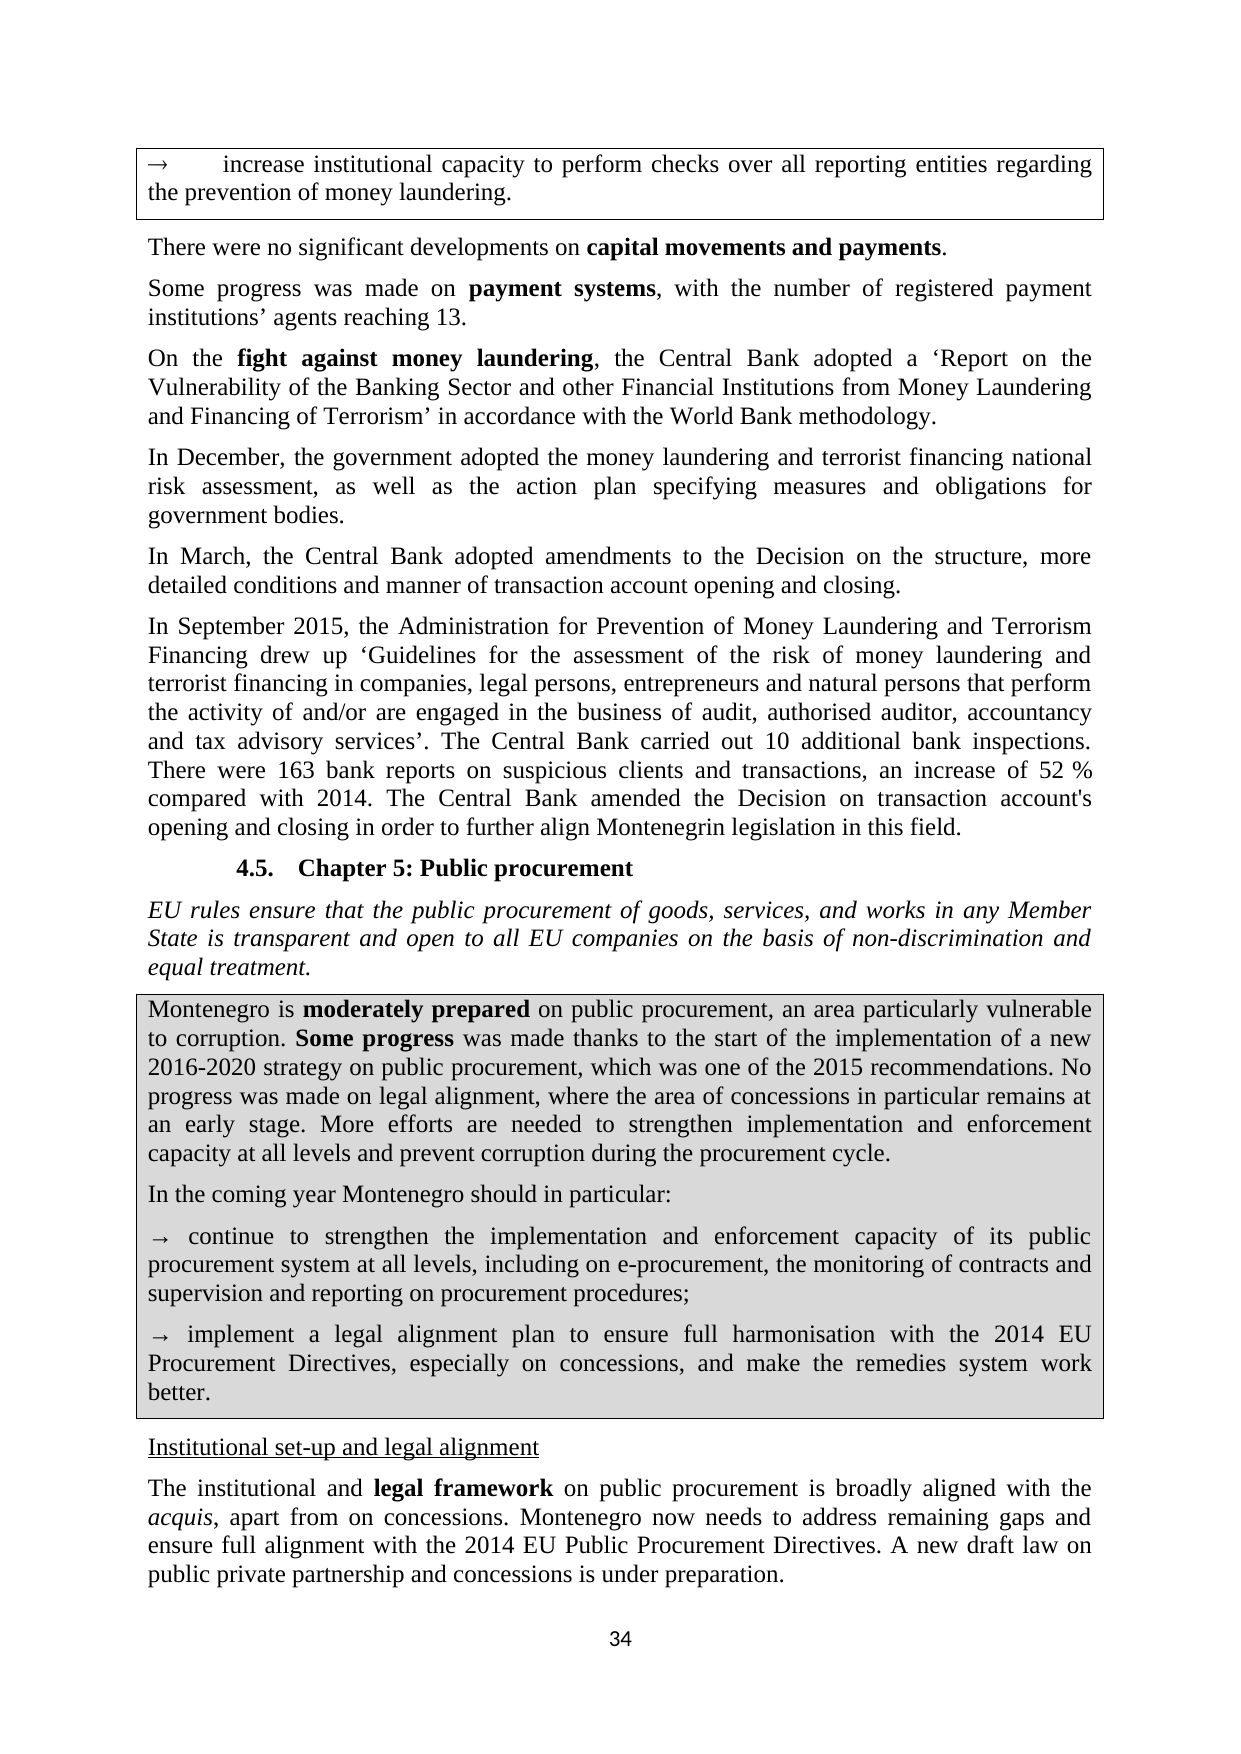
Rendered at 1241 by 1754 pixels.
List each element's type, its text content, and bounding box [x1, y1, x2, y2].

subtitle 4.5. Chapter 5: Public procurement [148, 853, 1093, 882]
text In December, the government adopted the money laundering and terrorist financing national risk assessment, as well as the action plan specifying measures and obligations for government bodies. [148, 442, 1093, 528]
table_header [137, 149, 1103, 219]
table_header Montenegro is moderately prepared on public procurement, an area particularly vulnerable to corruption. Some progress was made thanks to the start of the implementation of a new 2016-2020 strategy on public procurement, which was one of the 2015 recommendations. No progress was made on legal alignment, where the area of concessions in particular remains at an early stage. More efforts are needed to strengthen implementation and enforcement capacity at all levels and prevent corruption during the procurement cycle. In the coming year Montenegro should in particular: → continue to strengthen the implementation and enforcement capacity of its public procurement system at all levels, including on e-procurement, the monitoring of contracts and supervision and reporting on procurement procedures; → implement a legal alignment plan to ensure full harmonisation with the 2014 EU Procurement Directives, especially on concessions, and make the remedies system work better. [137, 995, 1103, 1418]
text On the fight against money laundering, the Central Bank adopted a ‘Report on the Vulnerability of the Banking Sector and other Financial Institutions from Money Laundering and Financing of Terrorism’ in accordance with the World Bank methodology. [148, 343, 1093, 430]
text EU rules ensure that the public procurement of goods, services, and works in any Member State is transparent and open to all EU companies on the basis of non-discrimination and equal treatment. [148, 895, 1093, 981]
text Institutional set-up and legal alignment [148, 1432, 1093, 1461]
text Some progress was made on payment systems, with the number of registered payment institutions’ agents reaching 13. [148, 273, 1093, 331]
text In March, the Central Bank adopted amendments to the Decision on the structure, more detailed conditions and manner of transaction account opening and closing. [148, 541, 1093, 598]
text There were no significant developments on capital movements and payments. [148, 232, 1093, 261]
text The institutional and legal framework on public procurement is broadly aligned with the acquis, apart from on concessions. Montenegro now needs to address remaining gaps and ensure full alignment with the 2014 EU Public Procurement Directives. A new draft law on public private partnership and concessions is under preparation. [148, 1473, 1093, 1588]
text In September 2015, the Administration for Prevention of Money Laundering and Terrorism Financing drew up ‘Guidelines for the assessment of the risk of money laundering and terrorist financing in companies, legal persons, entrepreneurs and natural persons that perform the activity of and/or are engaged in the business of audit, authorised auditor, accountancy and tax advisory services’. The Central Bank carried out 10 additional bank inspections. There were 163 bank reports on suspicious clients and transactions, an increase of 52 % compared with 2014. The Central Bank amended the Decision on transaction account's opening and closing in order to further align Montenegrin legislation in this field. [148, 611, 1093, 841]
